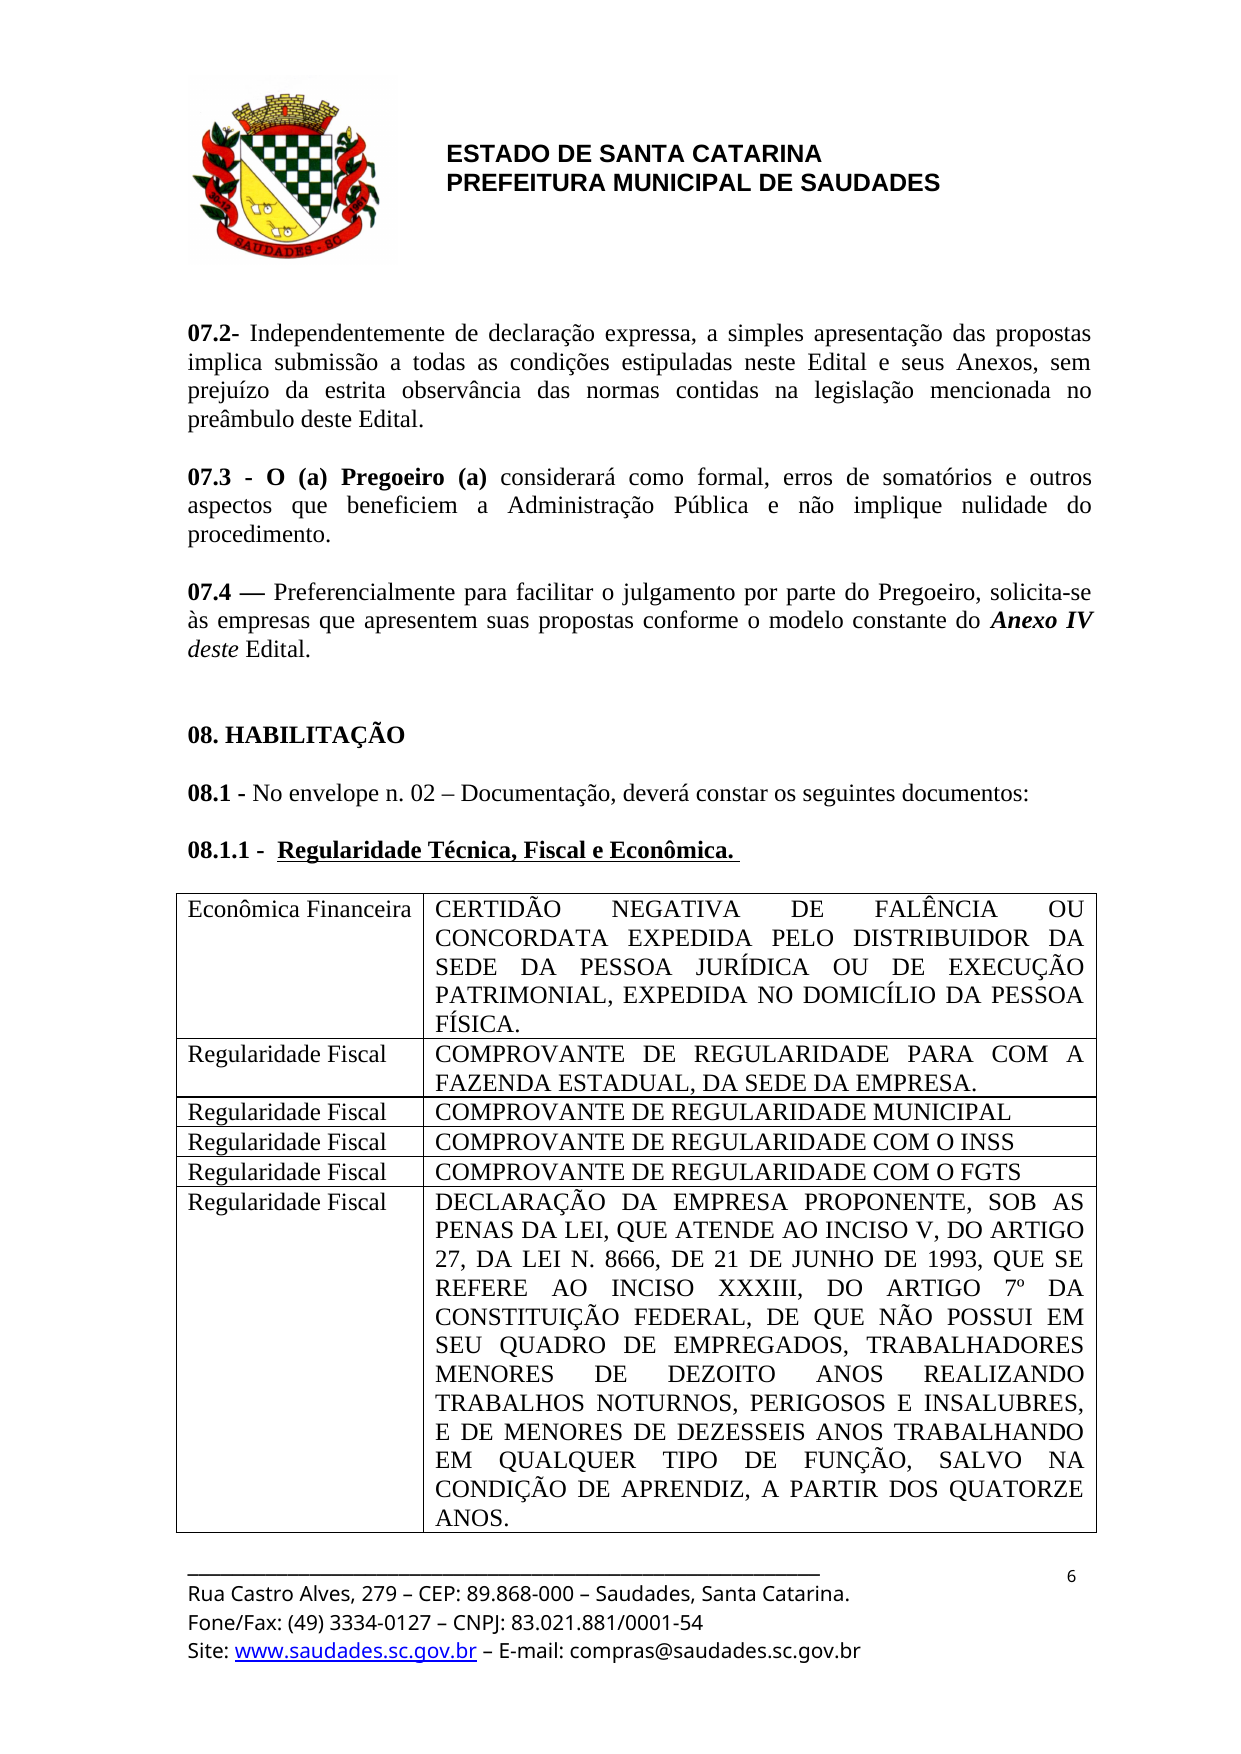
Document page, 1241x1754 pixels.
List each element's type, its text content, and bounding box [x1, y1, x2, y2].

text 08. HABILITAÇÃO [187, 721, 1093, 749]
table_cell COMPROVANTE DE REGULARIDADE COM O FGTS [424, 1157, 1096, 1186]
table_header Econômica Financeira [177, 894, 423, 1038]
table_cell COMPROVANTE DE REGULARIDADE PARA COM A FAZENDA ESTADUAL, DA SEDE DA EMPRESA. [424, 1039, 1096, 1096]
table_cell Regularidade Fiscal [177, 1039, 423, 1096]
text 07.2- Independentemente de declaração expressa, a simples apresentação das propostas implica submissão a todas as condições estipuladas neste Edital e seus Anexos, sem prejuízo da estrita observância das normas contidas na legislação mencionada no preâmbulo deste Edital. [187, 318, 1093, 433]
text 08.1.1 - Regularidade Técnica, Fiscal e Econômica. [187, 836, 1093, 864]
table_cell Regularidade Fiscal [177, 1127, 423, 1156]
table_cell Regularidade Fiscal [177, 1187, 423, 1532]
table_cell Regularidade Fiscal [177, 1157, 423, 1186]
text 07.3 - O (a) Pregoeiro (a) considerará como formal, erros de somatórios e outros aspectos que beneficiem a Administração Pública e não implique nulidade do procedimento. [187, 462, 1093, 548]
table_cell COMPROVANTE DE REGULARIDADE COM O INSS [424, 1127, 1096, 1156]
table_cell Regularidade Fiscal [177, 1098, 423, 1126]
table_header CERTIDÃO NEGATIVA DE FALÊNCIA OU CONCORDATA EXPEDIDA PELO DISTRIBUIDOR DA SEDE DA PESSOA JURÍDICA OU DE EXECUÇÃO PATRIMONIAL, EXPEDIDA NO DOMICÍLIO DA PESSOA FÍSICA. [424, 894, 1096, 1038]
table_cell COMPROVANTE DE REGULARIDADE MUNICIPAL [424, 1098, 1096, 1126]
picture [187, 75, 399, 265]
text 07.4 — Preferencialmente para facilitar o julgamento por parte do Pregoeiro, solicita-se às empresas que apresentem suas propostas conforme o modelo constante do Anexo IV deste Edital. [187, 577, 1093, 663]
text 08.1 - No envelope n. 02 – Documentação, deverá constar os seguintes documentos: [187, 778, 1093, 807]
table_cell DECLARAÇÃO DA EMPRESA PROPONENTE, SOB AS PENAS DA LEI, QUE ATENDE AO INCISO V, DO ARTIGO 27, DA LEI N. 8666, DE 21 DE JUNHO DE 1993, QUE SE REFERE AO INCISO XXXIII, DO ARTIGO 7º DA CONSTITUIÇÃO FEDERAL, DE QUE NÃO POSSUI EM SEU QUADRO DE EMPREGADOS, TRABALHADORES MENORES DE DEZOITO ANOS REALIZANDO TRABALHOS NOTURNOS, PERIGOSOS E INSALUBRES, E DE MENORES DE DEZESSEIS ANOS TRABALHANDO EM QUALQUER TIPO DE FUNÇÃO, SALVO NA CONDIÇÃO DE APRENDIZ, A PARTIR DOS QUATORZE ANOS. [424, 1187, 1096, 1532]
